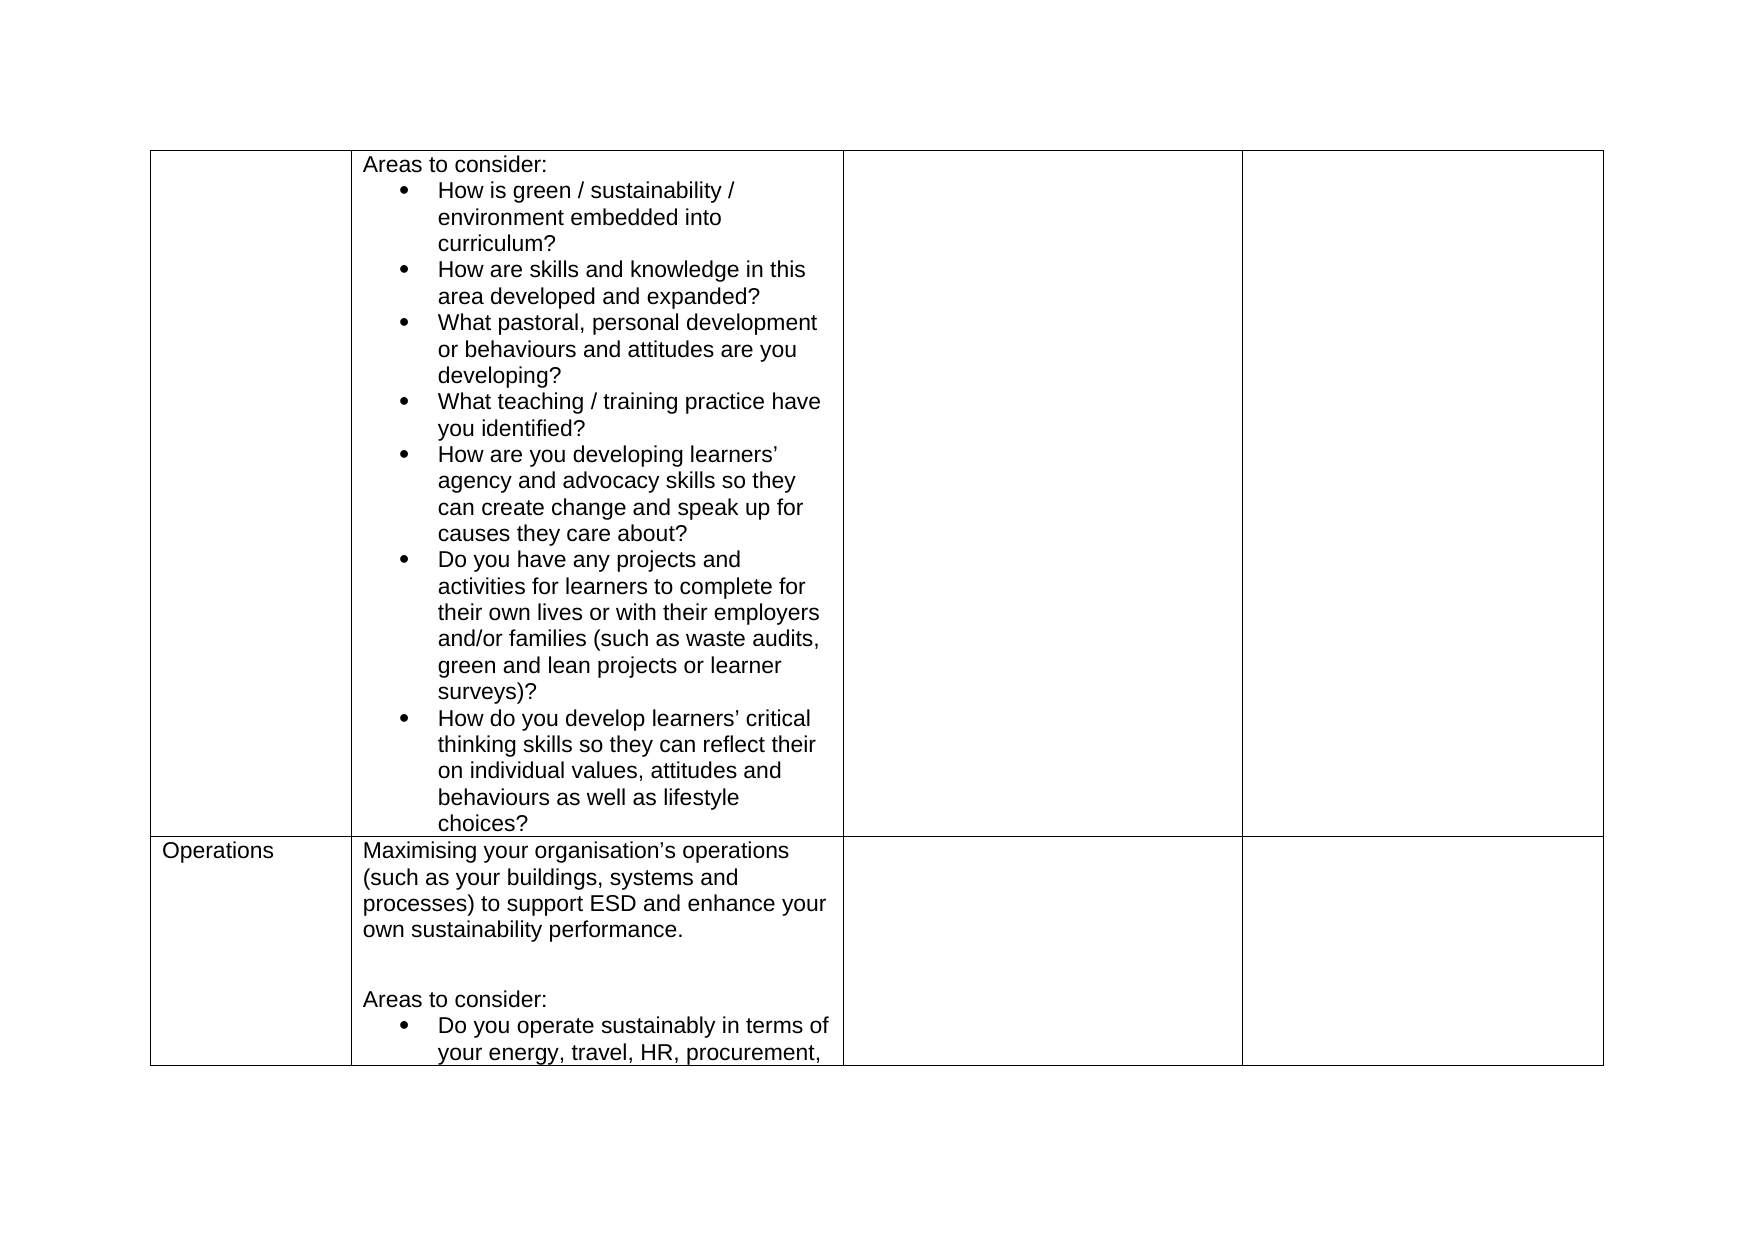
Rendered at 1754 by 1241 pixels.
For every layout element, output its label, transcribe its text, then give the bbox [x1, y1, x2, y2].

table_cell [844, 151, 1242, 836]
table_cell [151, 151, 351, 836]
table_cell Operations [151, 837, 351, 1065]
table_cell [844, 837, 1242, 1065]
table_cell [1243, 837, 1603, 1065]
table_cell [1243, 151, 1603, 836]
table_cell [352, 837, 843, 1065]
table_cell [352, 151, 843, 836]
